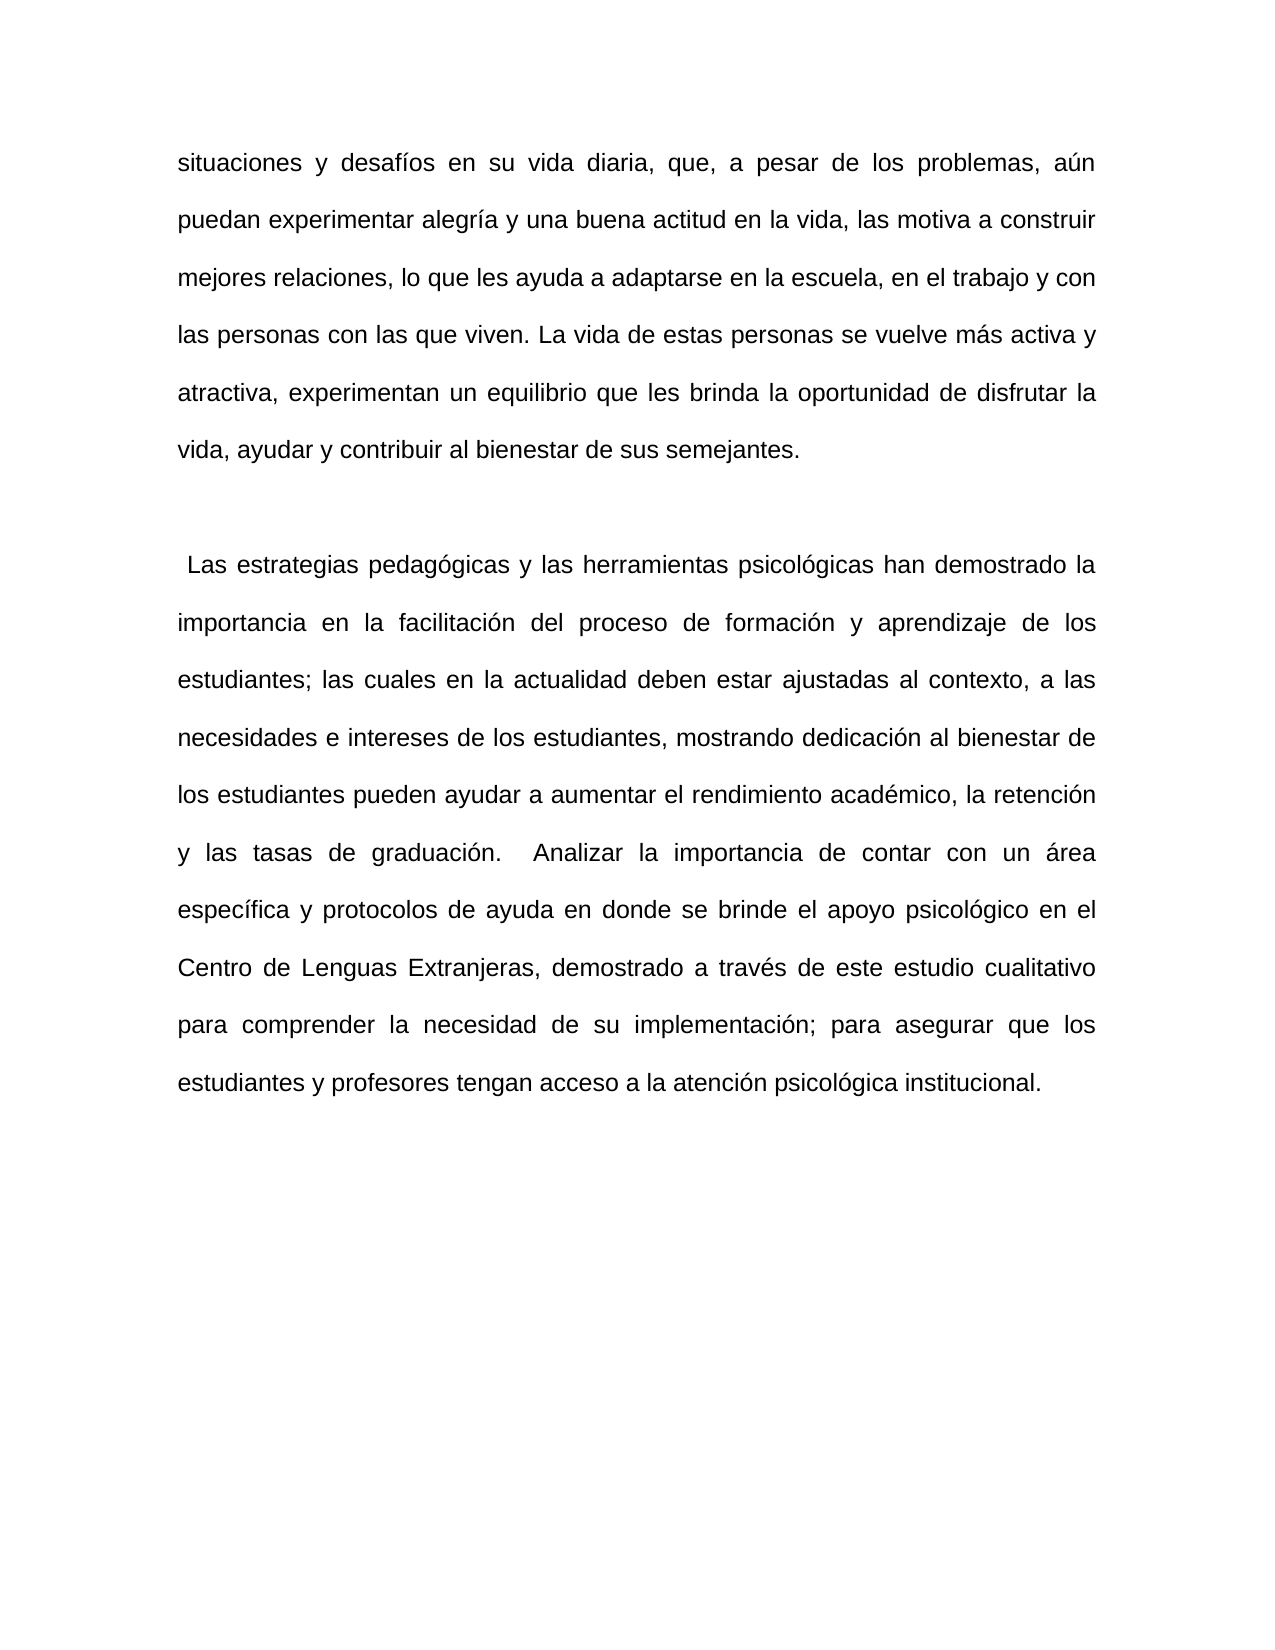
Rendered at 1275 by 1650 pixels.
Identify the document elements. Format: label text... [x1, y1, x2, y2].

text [177, 148, 1098, 464]
text Las estrategias pedagógicas y las herramientas psicológicas han demostrado la importancia en la facilitación del proceso de formación y aprendizaje de los estudiantes; las cuales en la actualidad deben estar ajustadas al contexto, a las necesidades e intereses de los estudiantes, mostrando dedicación al bienestar de los estudiantes pueden ayudar a aumentar el rendimiento académico, la retención y las tasas de graduación. Analizar la importancia de contar con un área específica y protocolos de ayuda en donde se brinde el apoyo psicológico en el Centro de Lenguas Extranjeras, demostrado a través de este estudio cualitativo para comprender la necesidad de su implementación; para asegurar que los estudiantes y profesores tengan acceso a la atención psicológica institucional. [177, 550, 1098, 1096]
